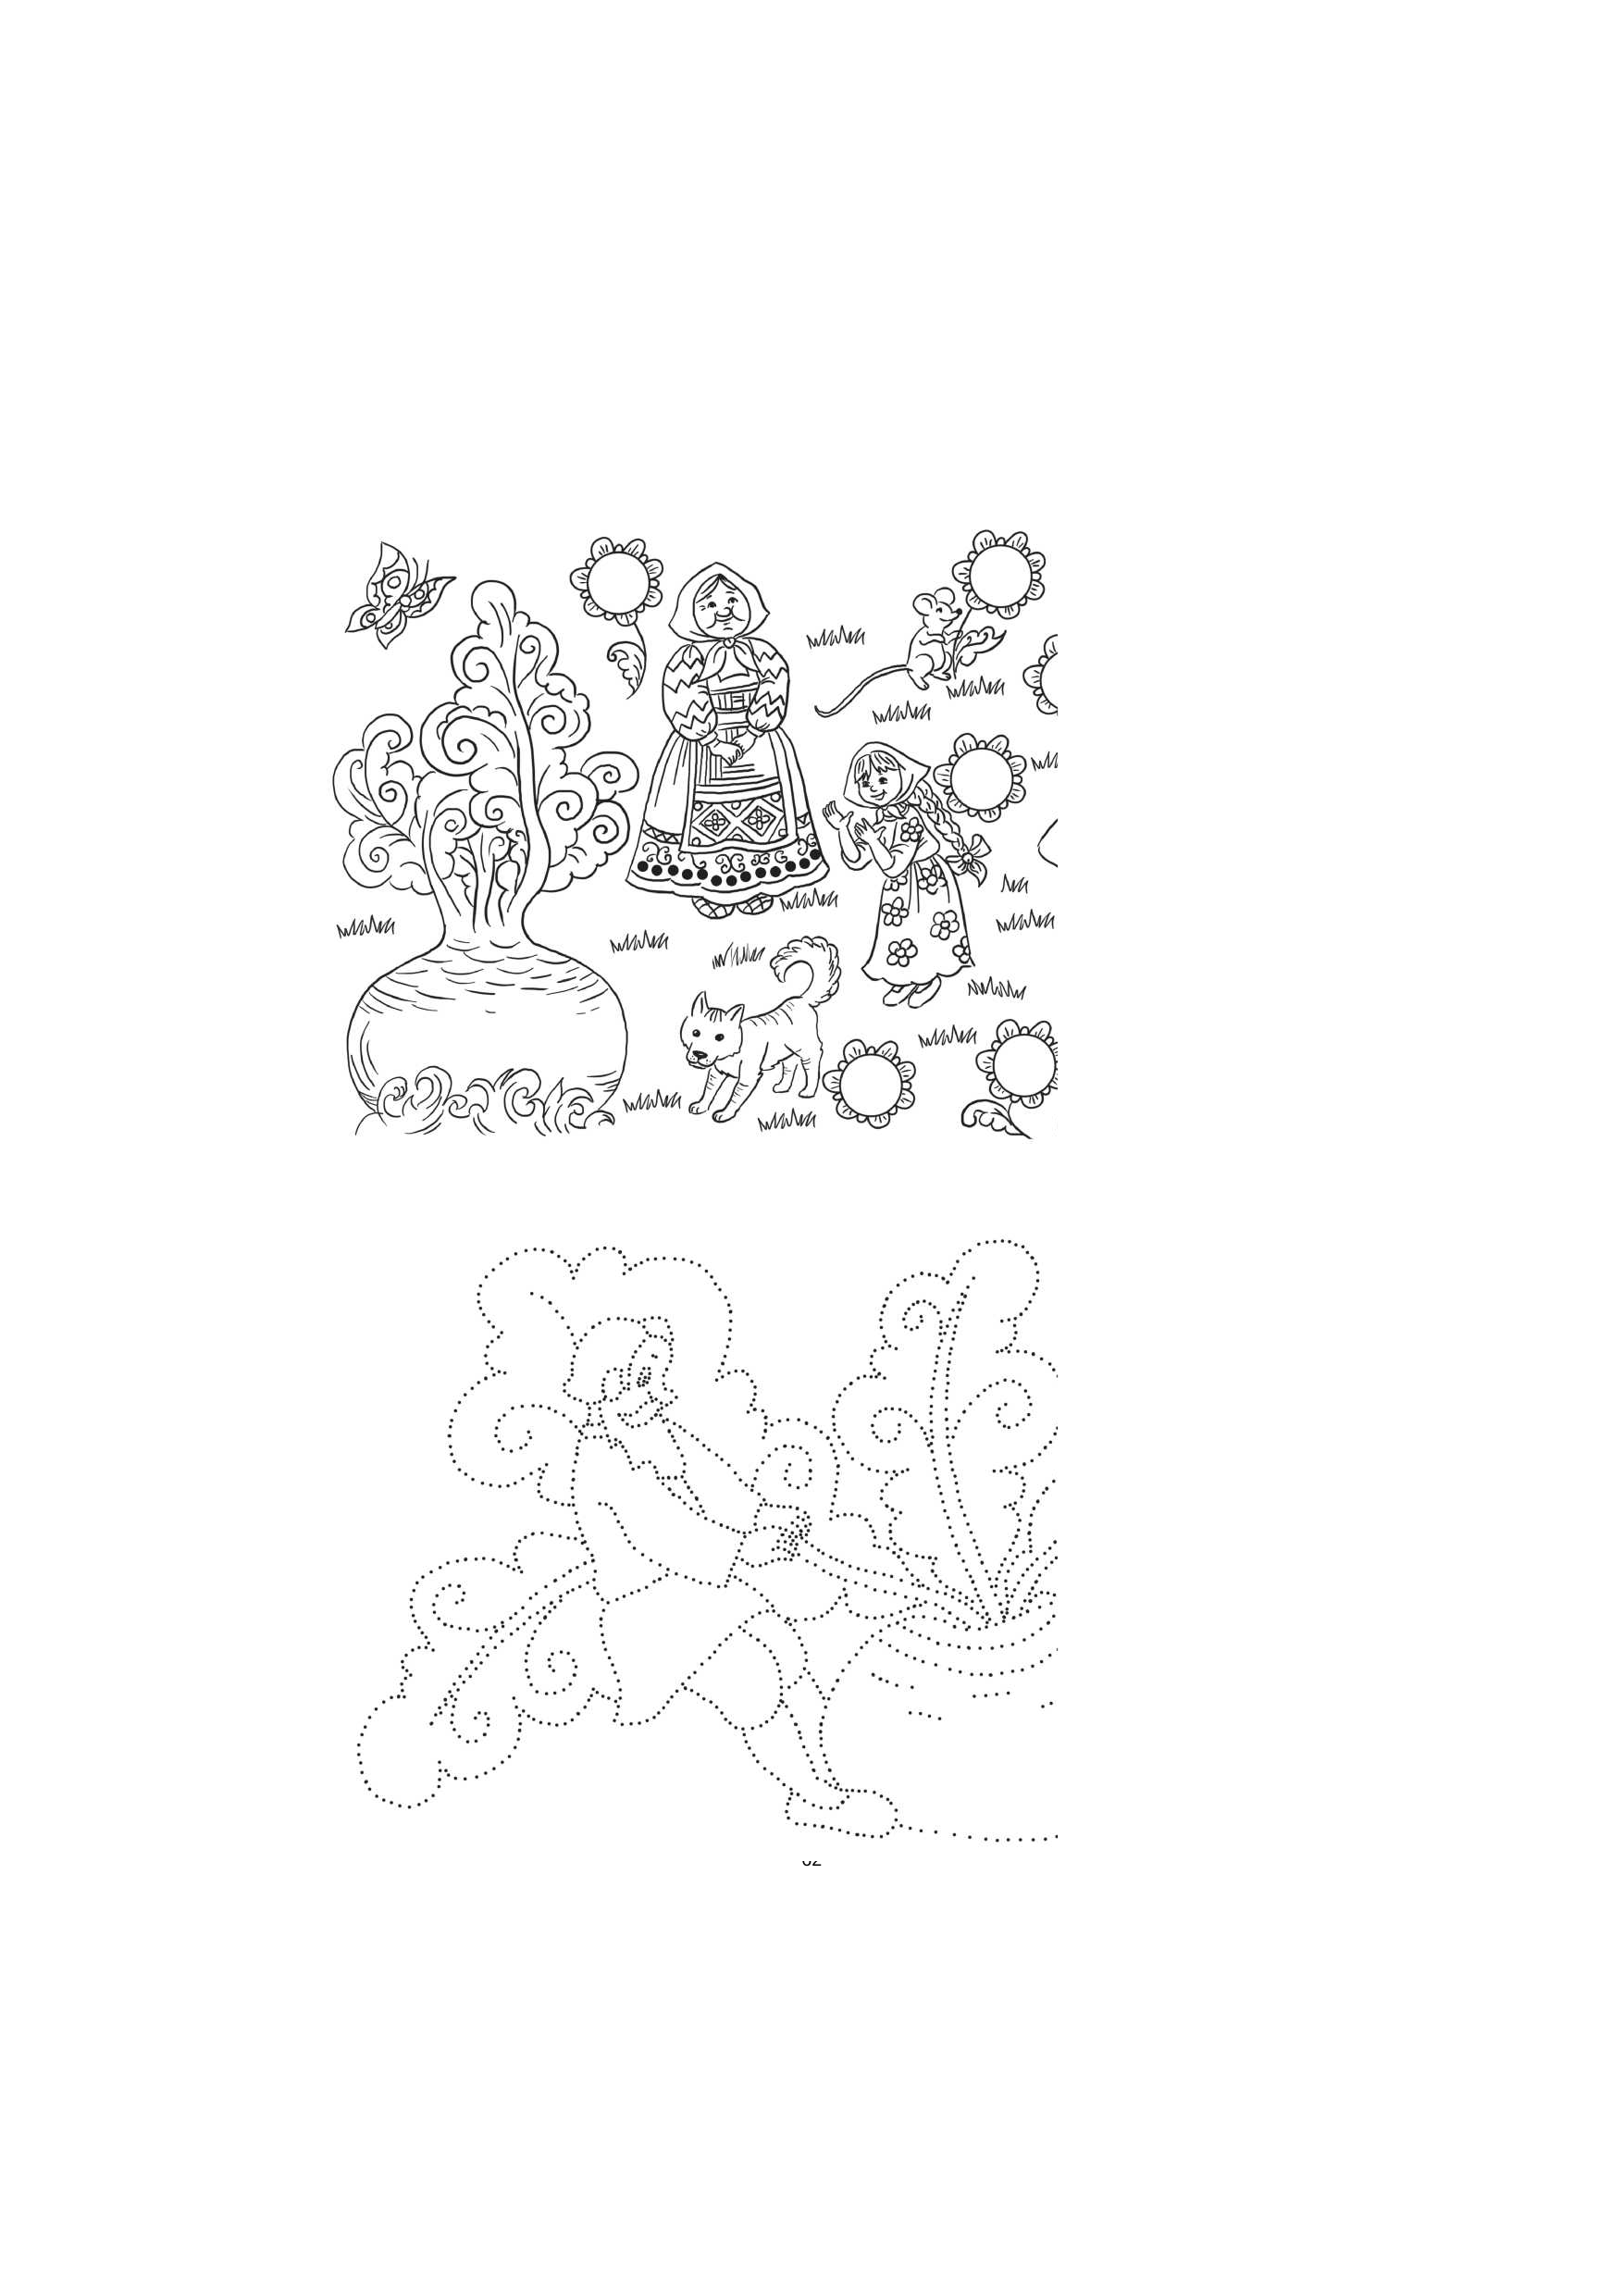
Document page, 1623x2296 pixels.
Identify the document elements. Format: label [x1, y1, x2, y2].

picture [319, 515, 1059, 1861]
